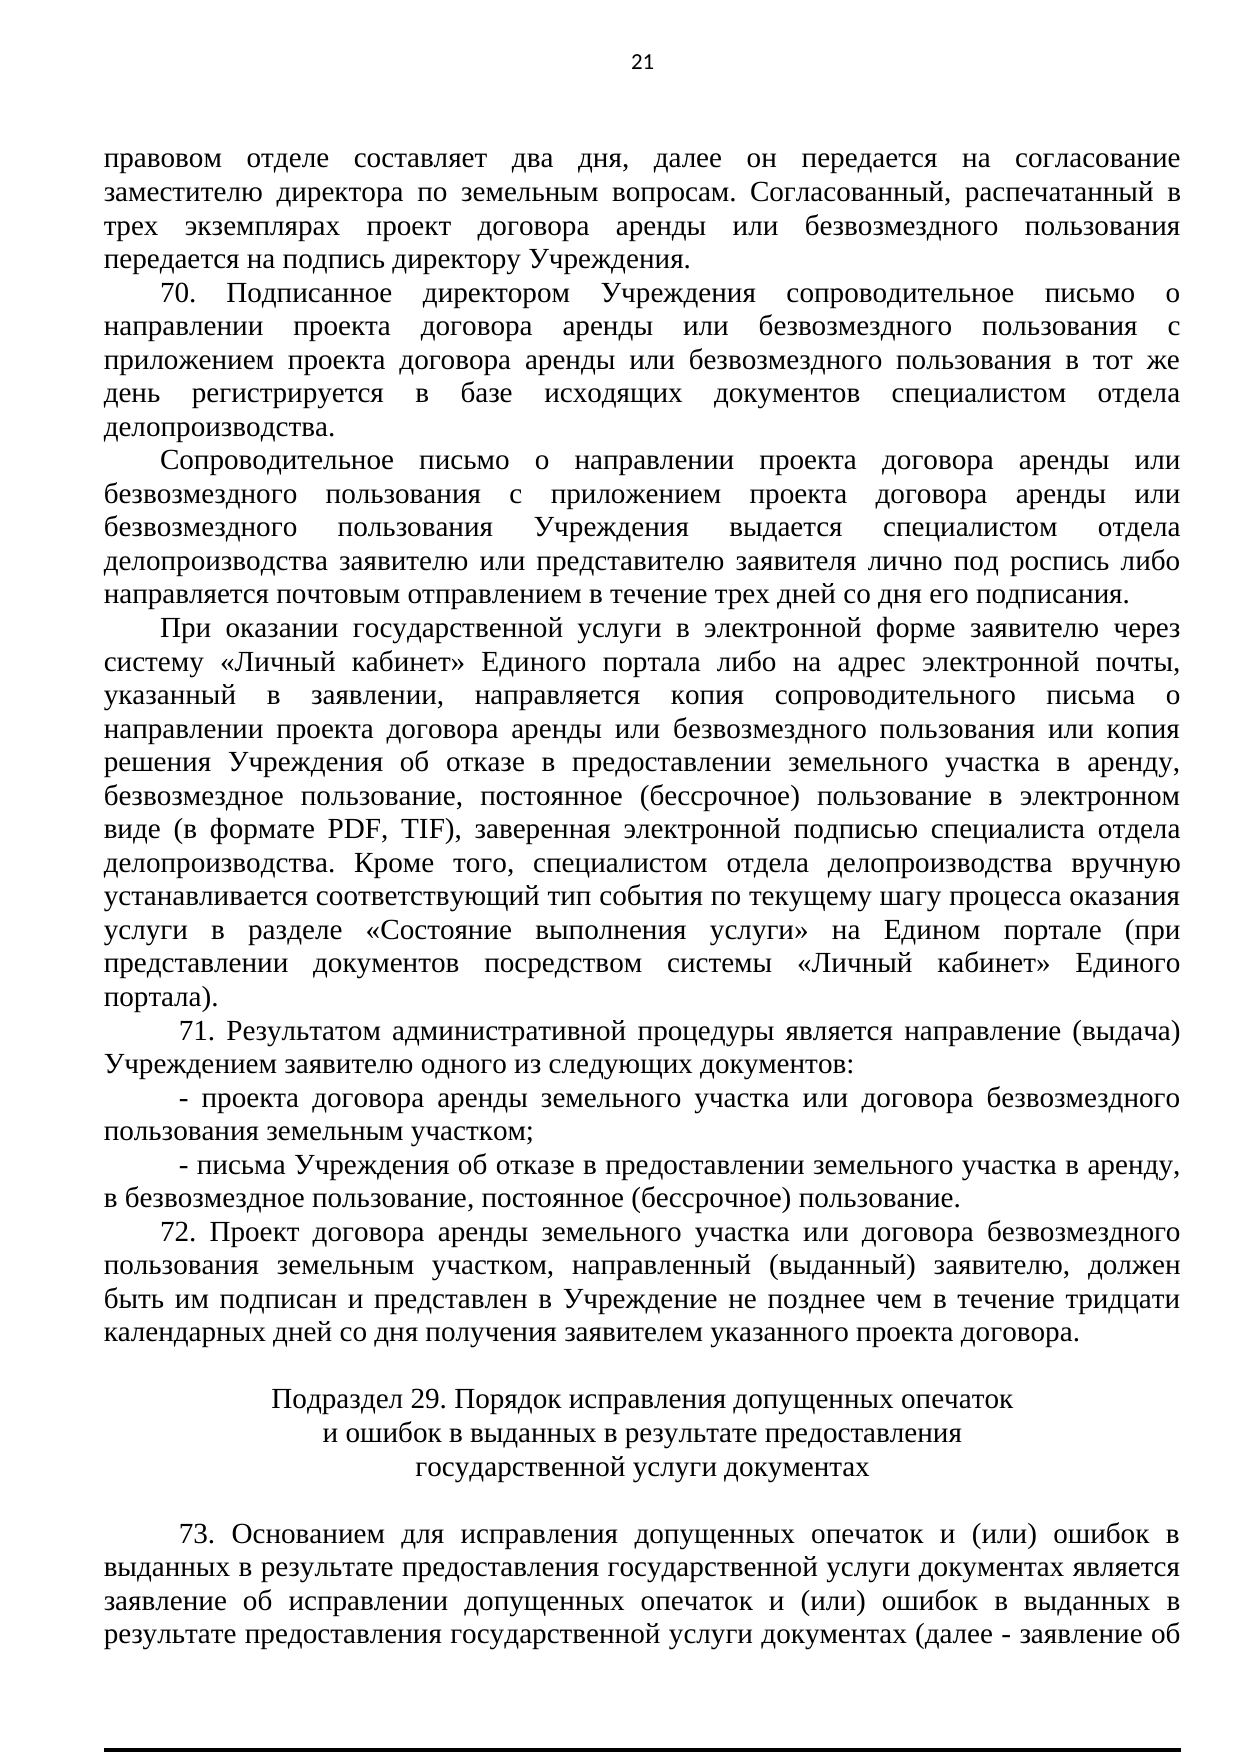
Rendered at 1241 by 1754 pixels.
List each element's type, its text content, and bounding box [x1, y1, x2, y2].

title и ошибок в выданных в результате предоставления [103, 1415, 1181, 1449]
title Подраздел 29. Порядок исправления допущенных опечаток [103, 1382, 1181, 1415]
text 72. Проект договора аренды земельного участка или договора безвозмездного пользования земельным участком, направленный (выданный) заявителю, должен быть им подписан и представлен в Учреждение не позднее чем в течение тридцати календарных дней со дня получения заявителем указанного проекта договора. [103, 1214, 1181, 1348]
text - письма Учреждения об отказе в предоставлении земельного участка в аренду, в безвозмездное пользование, постоянное (бессрочное) пользование. [103, 1147, 1181, 1214]
text - проекта договора аренды земельного участка или договора безвозмездного пользования земельным участком; [103, 1080, 1181, 1147]
text 71. Результатом административной процедуры является направление (выдача) Учреждением заявителю одного из следующих документов: [103, 1013, 1181, 1080]
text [103, 1516, 1181, 1650]
text Сопроводительное письмо о направлении проекта договора аренды или безвозмездного пользования с приложением проекта договора аренды или безвозмездного пользования Учреждения выдается специалистом отдела делопроизводства заявителю или представителю заявителя лично под роспись либо направляется почтовым отправлением в течение трех дней со дня его подписания. [103, 442, 1181, 610]
text 70. Подписанное директором Учреждения сопроводительное письмо о направлении проекта договора аренды или безвозмездного пользования с приложением проекта договора аренды или безвозмездного пользования в тот же день регистрируется в базе исходящих документов специалистом отдела делопроизводства. [103, 275, 1181, 442]
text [103, 141, 1181, 275]
text При оказании государственной услуги в электронной форме заявителю через систему «Личный кабинет» Единого портала либо на адрес электронной почты, указанный в заявлении, направляется копия сопроводительного письма о направлении проекта договора аренды или безвозмездного пользования или копия решения Учреждения об отказе в предоставлении земельного участка в аренду, безвозмездное пользование, постоянное (бессрочное) пользование в электронном виде (в формате PDF, TIF), заверенная электронной подписью специалиста отдела делопроизводства. Кроме того, специалистом отдела делопроизводства вручную устанавливается соответствующий тип события по текущему шагу процесса оказания услуги в разделе «Состояние выполнения услуги» на Едином портале (при представлении документов посредством системы «Личный кабинет» Единого портала). [103, 610, 1181, 1013]
title государственной услуги документах [103, 1449, 1181, 1482]
